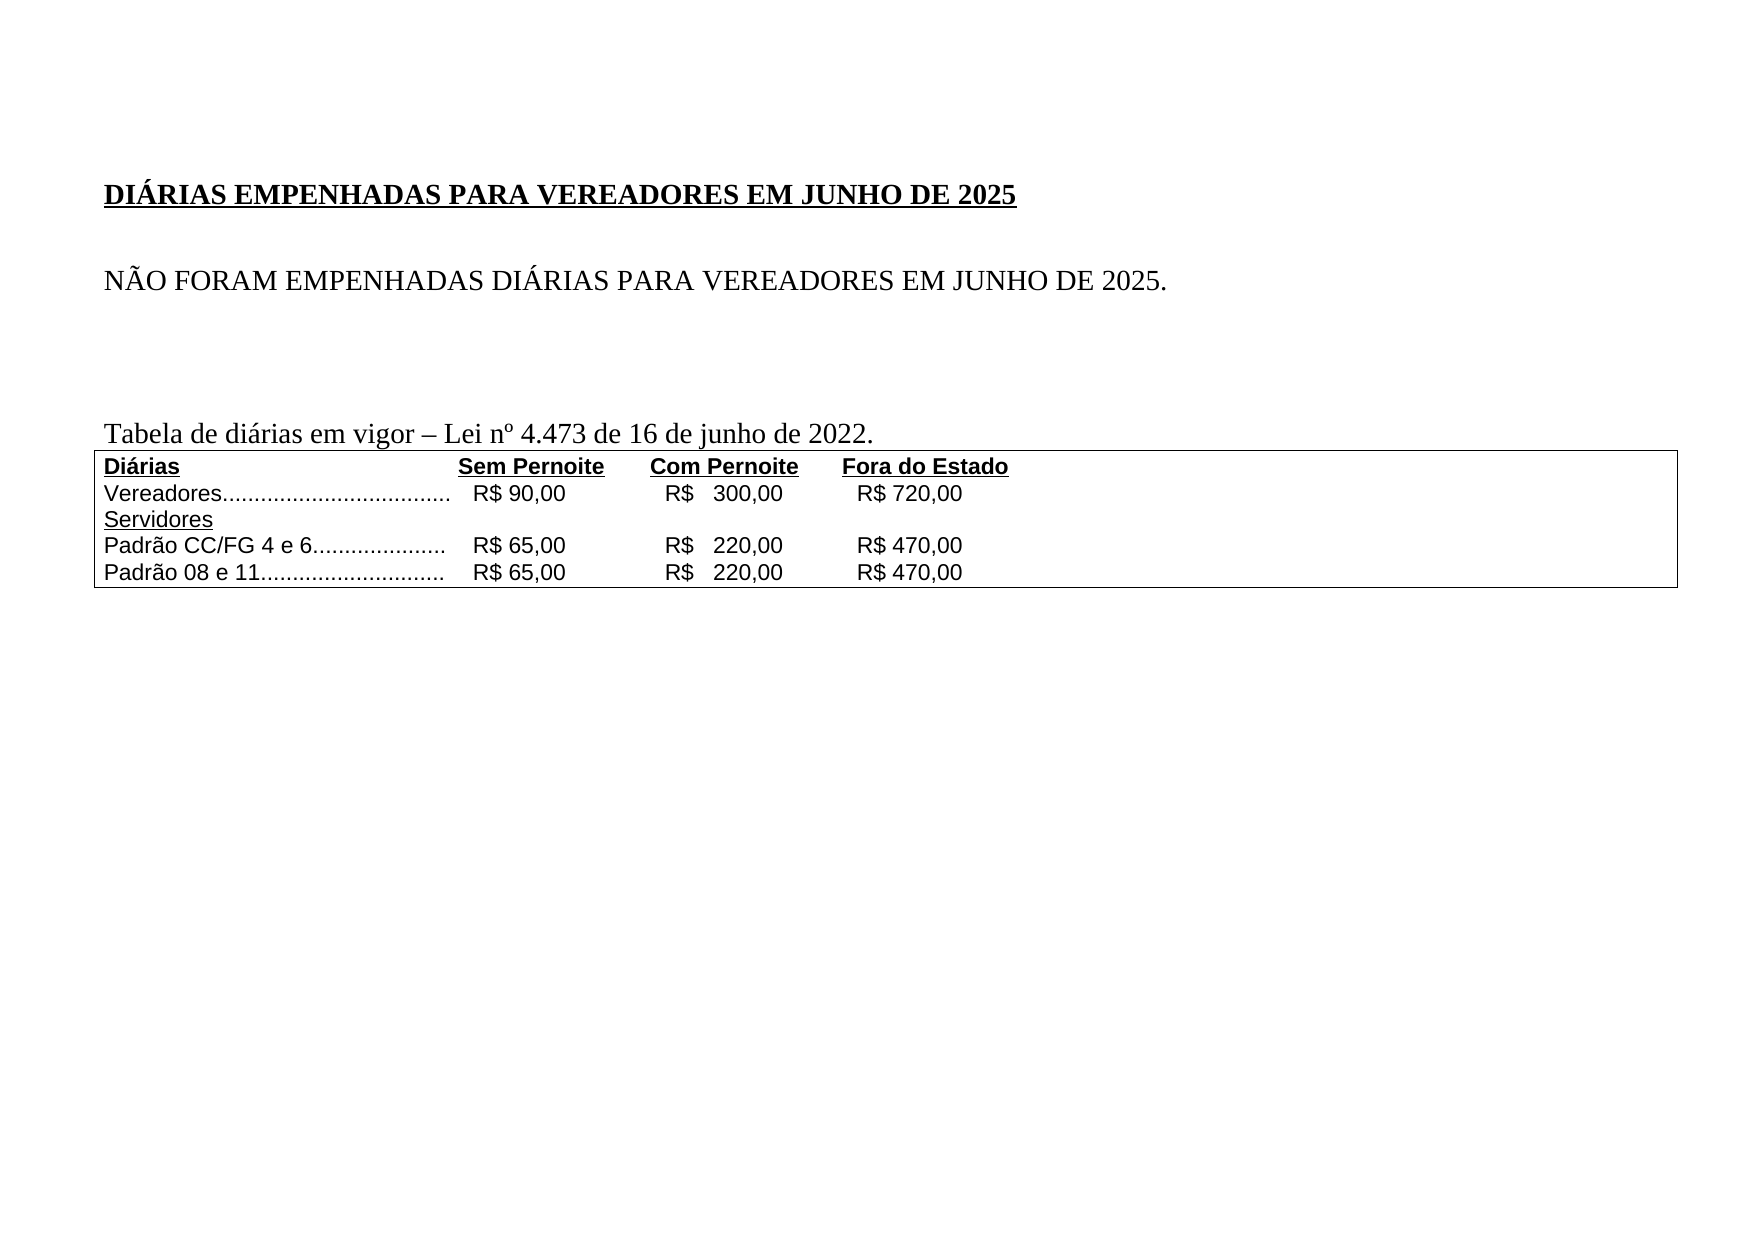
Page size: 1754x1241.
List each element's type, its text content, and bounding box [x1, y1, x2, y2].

text Servidores [103, 506, 1668, 532]
text Padrão CC/FG 4 e 6..................... R$ 65,00 R$ 220,00 R$ 470,00 [103, 532, 1668, 555]
text NÃO FORAM EMPENHADAS DIÁRIAS PARA VEREADORES EM JUNHO DE 2025. [103, 263, 1668, 297]
text Tabela de diárias em vigor – Lei nº 4.473 de 16 de junho de 2022. [103, 416, 1668, 450]
text Padrão 08 e 11............................. R$ 65,00 R$ 220,00 R$ 470,00 [95, 555, 1677, 587]
text Vereadores.................................... R$ 90,00 R$ 300,00 R$ 720,00 [103, 479, 1668, 506]
text Diárias Sem Pernoite Com Pernoite Fora do Estado [95, 451, 1677, 479]
text DIÁRIAS EMPENHADAS PARA VEREADORES EM JUNHO DE 2025 [103, 177, 1668, 211]
